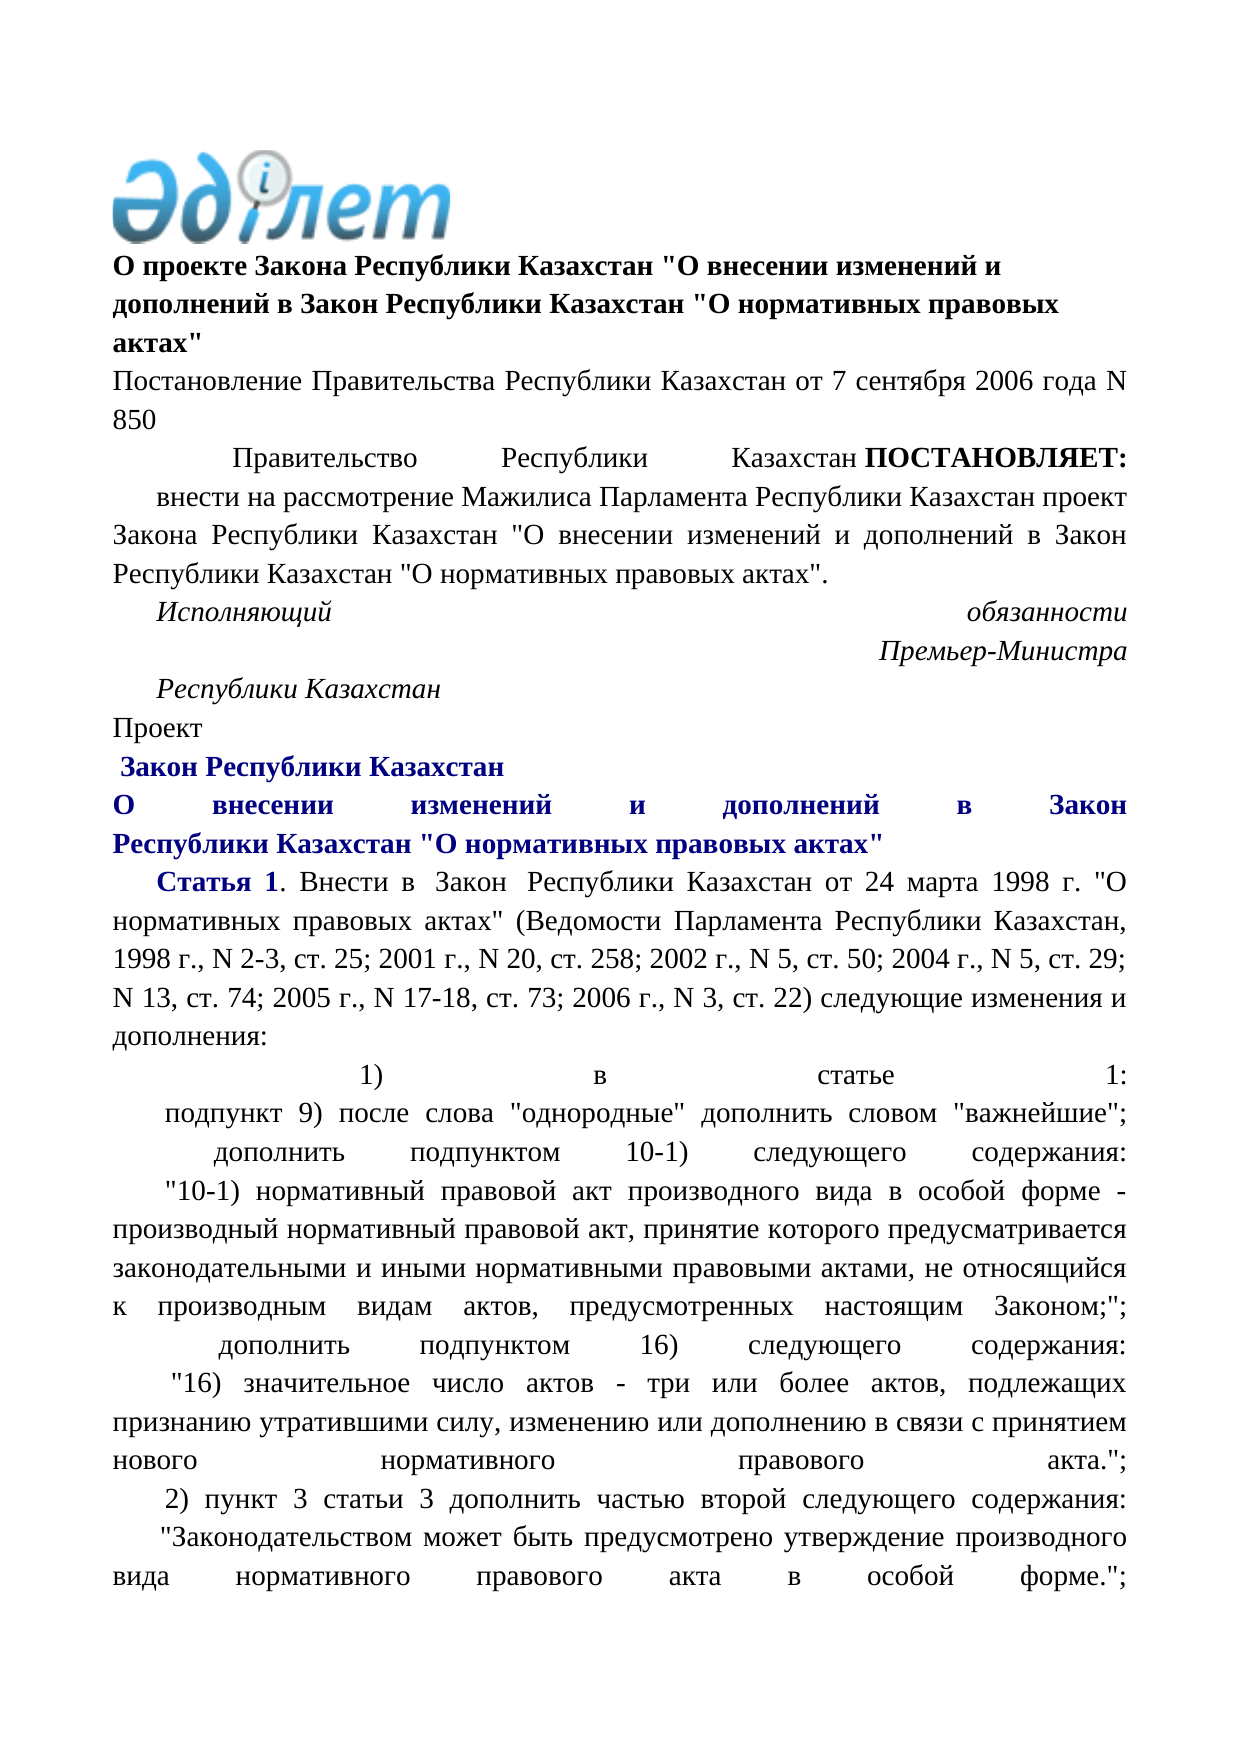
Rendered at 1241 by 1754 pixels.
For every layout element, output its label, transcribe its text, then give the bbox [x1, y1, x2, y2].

text О проекте Закона Республики Казахстан "О внесении изменений и дополнений в Закон Республики Казахстан "О нормативных правовых актах" [112, 248, 1128, 358]
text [112, 864, 1128, 1592]
text Постановление Правительства Республики Казахстан от 7 сентября 2006 года N 850 [112, 363, 1128, 435]
text Закон Республики Казахстан [112, 749, 1128, 782]
picture [112, 150, 451, 244]
text О внесении изменений и дополнений в Закон Республики Казахстан "О нормативных правовых актах" [112, 787, 1128, 859]
text Проект [112, 710, 1128, 744]
text Правительство Республики Казахстан ПОСТАНОВЛЯЕТ: внести на рассмотрение Мажилиса Парламента Республики Казахстан проект Закона Республики Казахстан "О внесении изменений и дополнений в Закон Республики Казахстан "О нормативных правовых актах". [112, 440, 1128, 589]
text Исполняющий обязанности Премьер-Министра Республики Казахстан [112, 594, 1128, 705]
